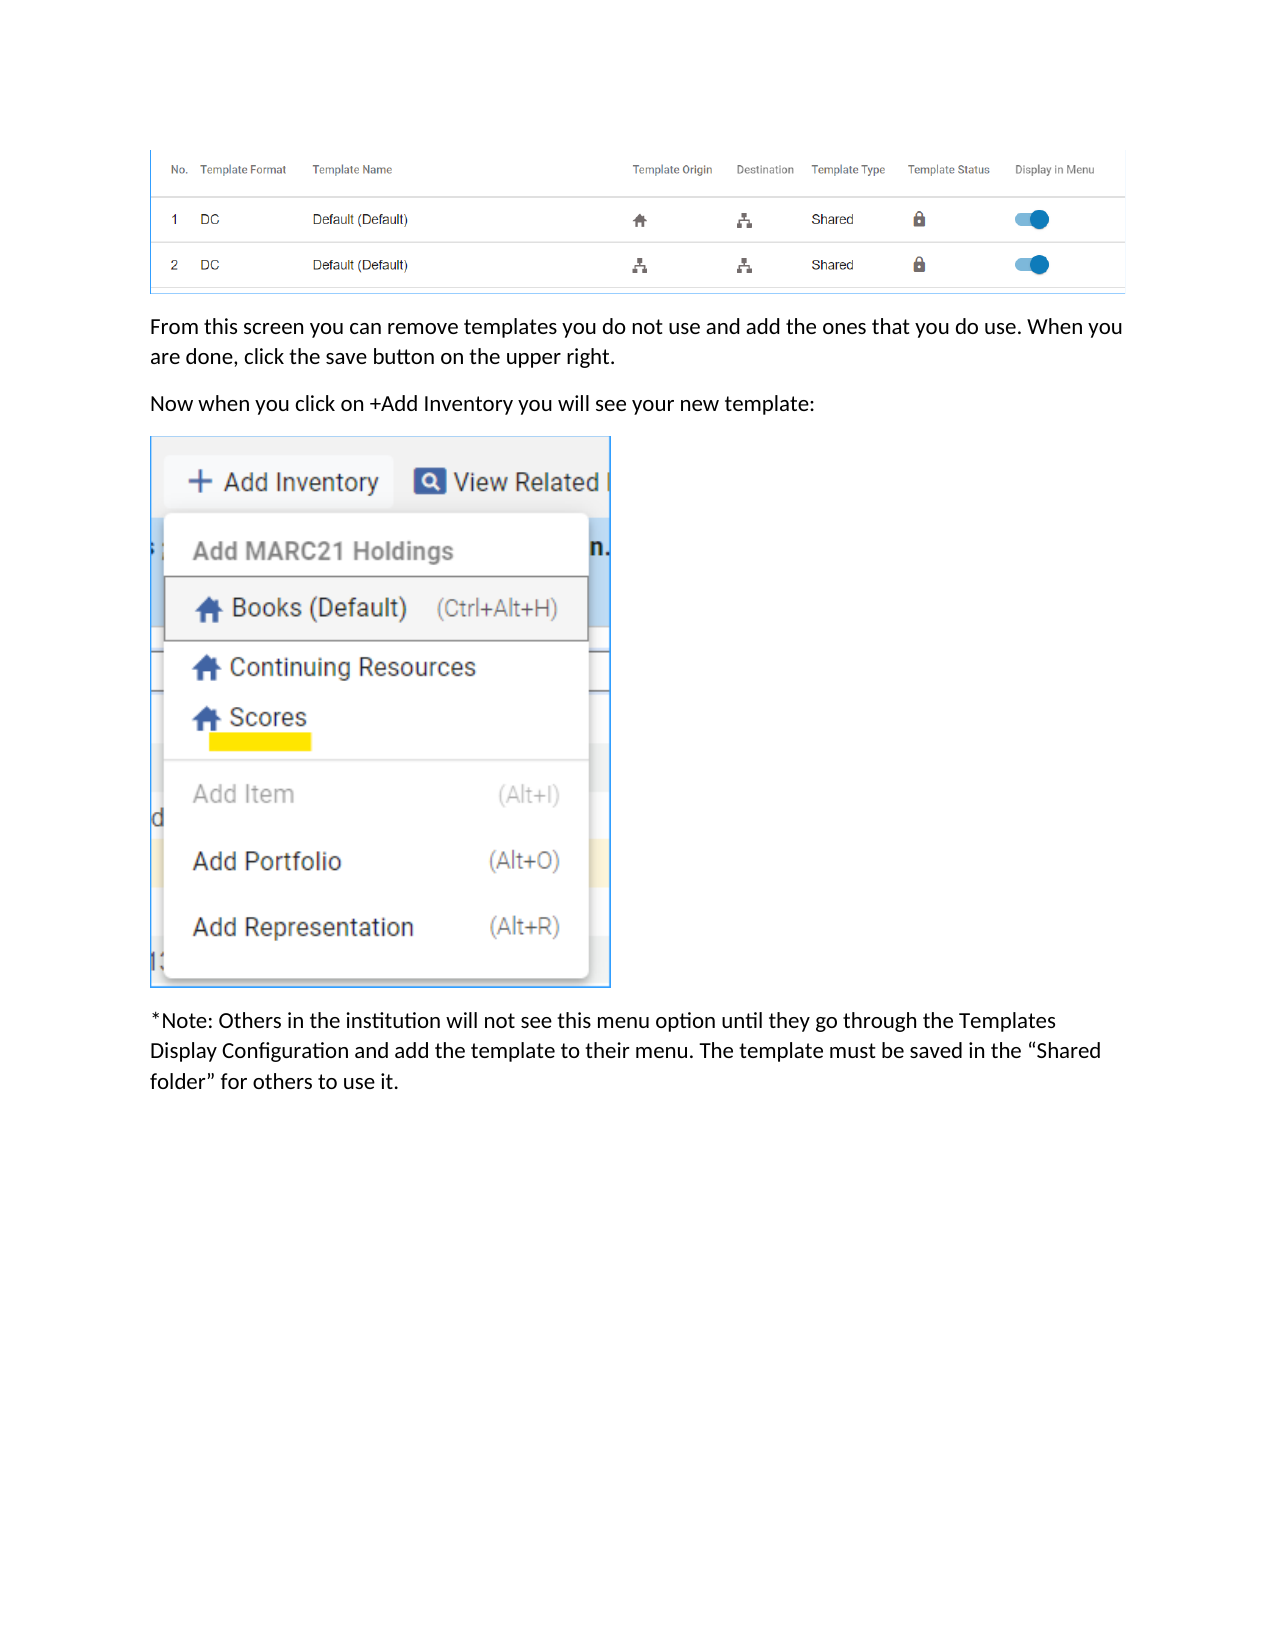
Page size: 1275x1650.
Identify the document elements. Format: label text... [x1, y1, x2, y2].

text From this screen you can remove templates you do not use and add the ones that you do use. When you are done, click the save button on the upper right. [150, 312, 1125, 370]
picture [150, 436, 611, 988]
text *Note: Others in the institution will not see this menu option until they go through the Templates Display Configuration and add the template to their menu. The template must be saved in the “Shared folder” for others to use it. [150, 1006, 1125, 1095]
picture [150, 150, 1125, 294]
text Now when you click on +Add Inventory you will see your new template: [150, 389, 1125, 417]
